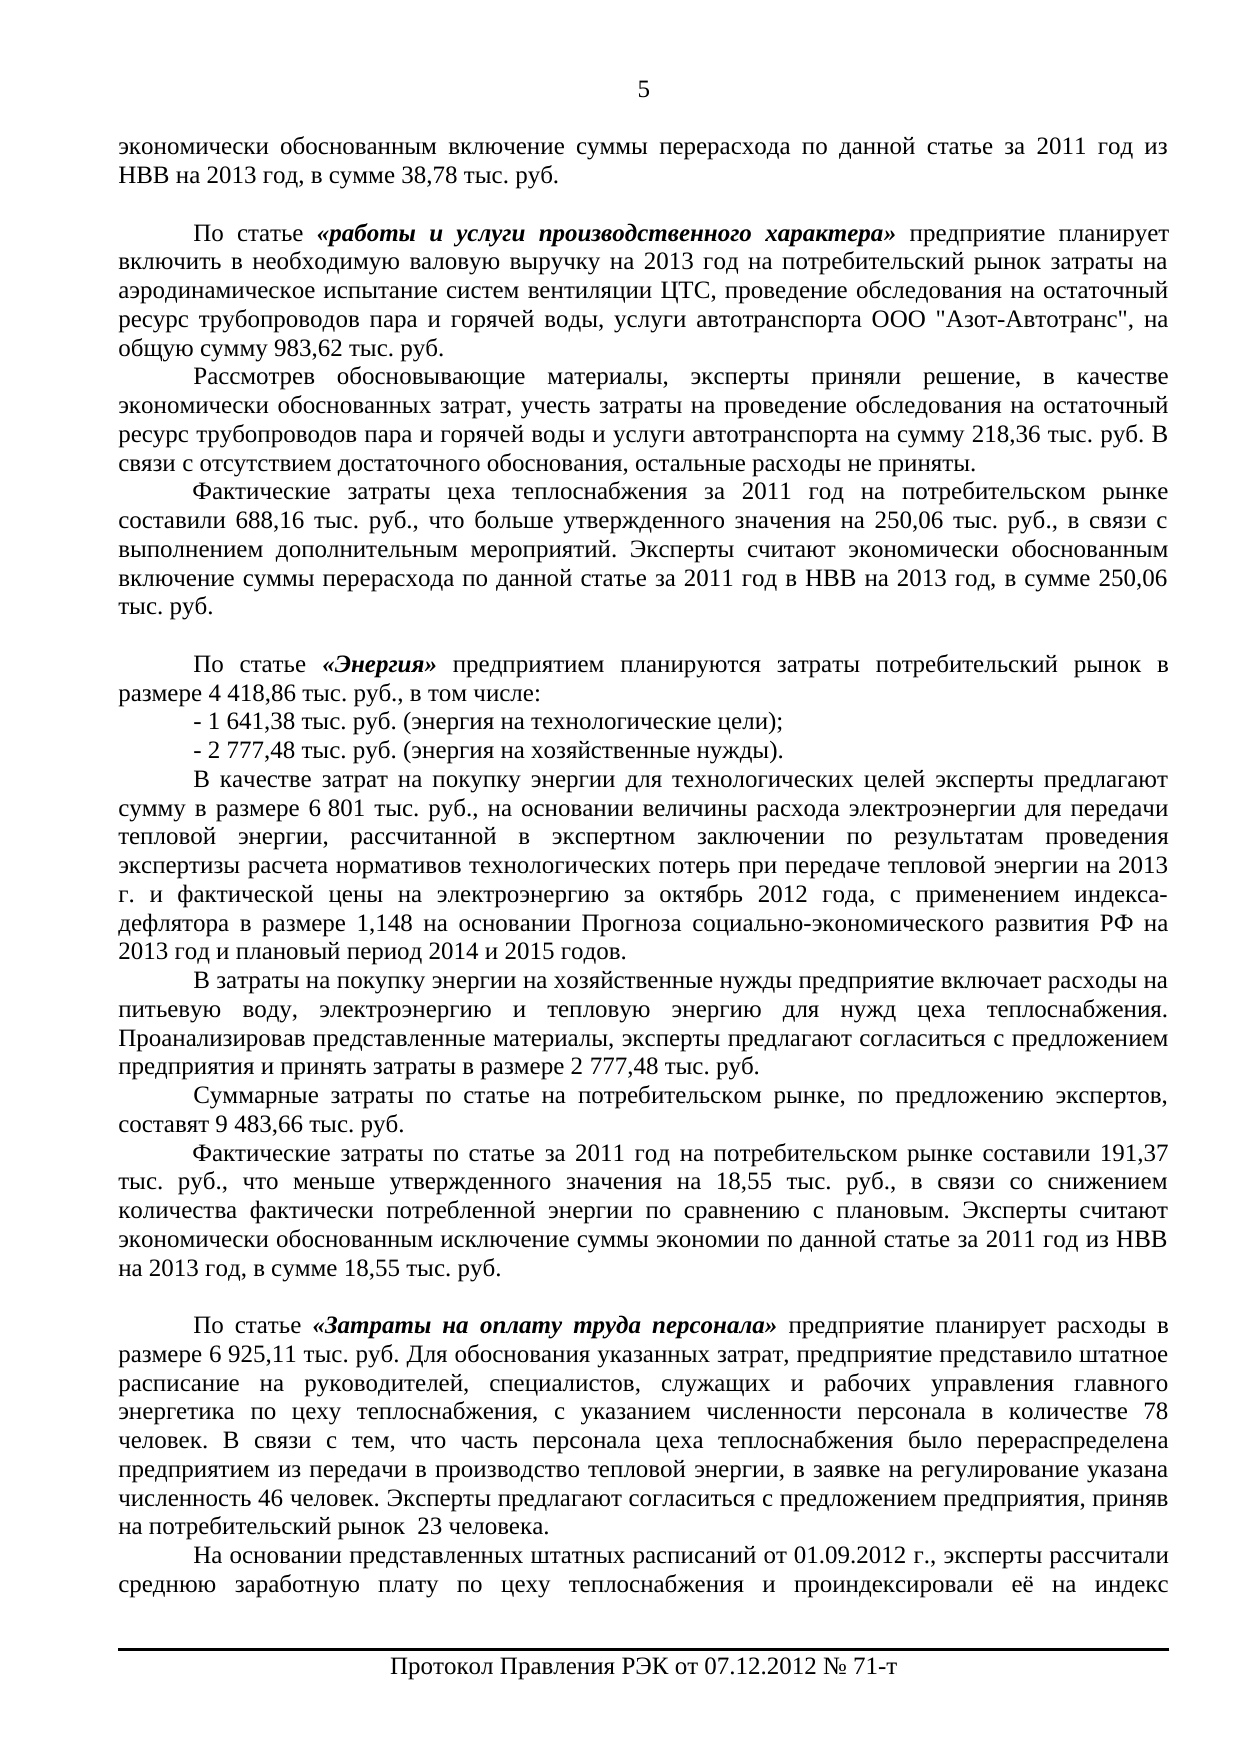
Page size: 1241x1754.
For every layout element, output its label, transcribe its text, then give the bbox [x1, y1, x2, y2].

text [118, 1540, 1169, 1598]
text Суммарные затраты по статье на потребительском рынке, по предложению экспертов, составят 9 483,66 тыс. руб. [118, 1080, 1169, 1138]
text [118, 131, 1169, 189]
text В затраты на покупку энергии на хозяйственные нужды предприятие включает расходы на питьевую воду, электроэнергию и тепловую энергию для нужд цеха теплоснабжения. Проанализировав представленные материалы, эксперты предлагают согласиться с предложением предприятия и принять затраты в размере 2 777,48 тыс. руб. [118, 965, 1169, 1080]
text По статье «Энергия» предприятием планируются затраты потребительский рынок в размере 4 418,86 тыс. руб., в том числе: [118, 649, 1169, 706]
text Фактические затраты цеха теплоснабжения за 2011 год на потребительском рынке составили 688,16 тыс. руб., что больше утвержденного значения на 250,06 тыс. руб., в связи с выполнением дополнительным мероприятий. Эксперты считают экономически обоснованным включение суммы перерасхода по данной статье за 2011 год в НВВ на 2013 год, в сумме 250,06 тыс. руб. [118, 476, 1169, 620]
text По статье «Затраты на оплату труда персонала» предприятие планирует расходы в размере 6 925,11 тыс. руб. Для обоснования указанных затрат, предприятие представило штатное расписание на руководителей, специалистов, служащих и рабочих управления главного энергетика по цеху теплоснабжения, с указанием численности персонала в количестве 78 человек. В связи с тем, что часть персонала цеха теплоснабжения было перераспределена предприятием из передачи в производство тепловой энергии, в заявке на регулирование указана численность 46 человек. Эксперты предлагают согласиться с предложением предприятия, приняв на потребительский рынок 23 человека. [118, 1310, 1169, 1540]
text - 2 777,48 тыс. руб. (энергия на хозяйственные нужды). [118, 735, 1169, 764]
text По статье «работы и услуги производственного характера» предприятие планирует включить в необходимую валовую выручку на 2013 год на потребительский рынок затраты на аэродинамическое испытание систем вентиляции ЦТС, проведение обследования на остаточный ресурс трубопроводов пара и горячей воды, услуги автотранспорта ООО "Азот-Автотранс", на общую сумму 983,62 тыс. руб. [118, 218, 1169, 361]
text Фактические затраты по статье за 2011 год на потребительском рынке составили 191,37 тыс. руб., что меньше утвержденного значения на 18,55 тыс. руб., в связи со снижением количества фактически потребленной энергии по сравнению с плановым. Эксперты считают экономически обоснованным исключение суммы экономии по данной статье за 2011 год из НВВ на 2013 год, в сумме 18,55 тыс. руб. [118, 1138, 1169, 1281]
text Рассмотрев обосновывающие материалы, эксперты приняли решение, в качестве экономически обоснованных затрат, учесть затраты на проведение обследования на остаточный ресурс трубопроводов пара и горячей воды и услуги автотранспорта на сумму 218,36 тыс. руб. В связи с отсутствием достаточного обоснования, остальные расходы не приняты. [118, 361, 1169, 476]
text В качестве затрат на покупку энергии для технологических целей эксперты предлагают сумму в размере 6 801 тыс. руб., на основании величины расхода электроэнергии для передачи тепловой энергии, рассчитанной в экспертном заключении по результатам проведения экспертизы расчета нормативов технологических потерь при передаче тепловой энергии на . и фактической цены на электроэнергию за октябрь 2012 года, с применением индекса-дефлятора в размере 1,148 на основании Прогноза социально-экономического развития РФ на 2013 год и плановый период 2014 и 2015 годов. [118, 764, 1169, 965]
text - 1 641,38 тыс. руб. (энергия на технологические цели); [118, 706, 1169, 735]
